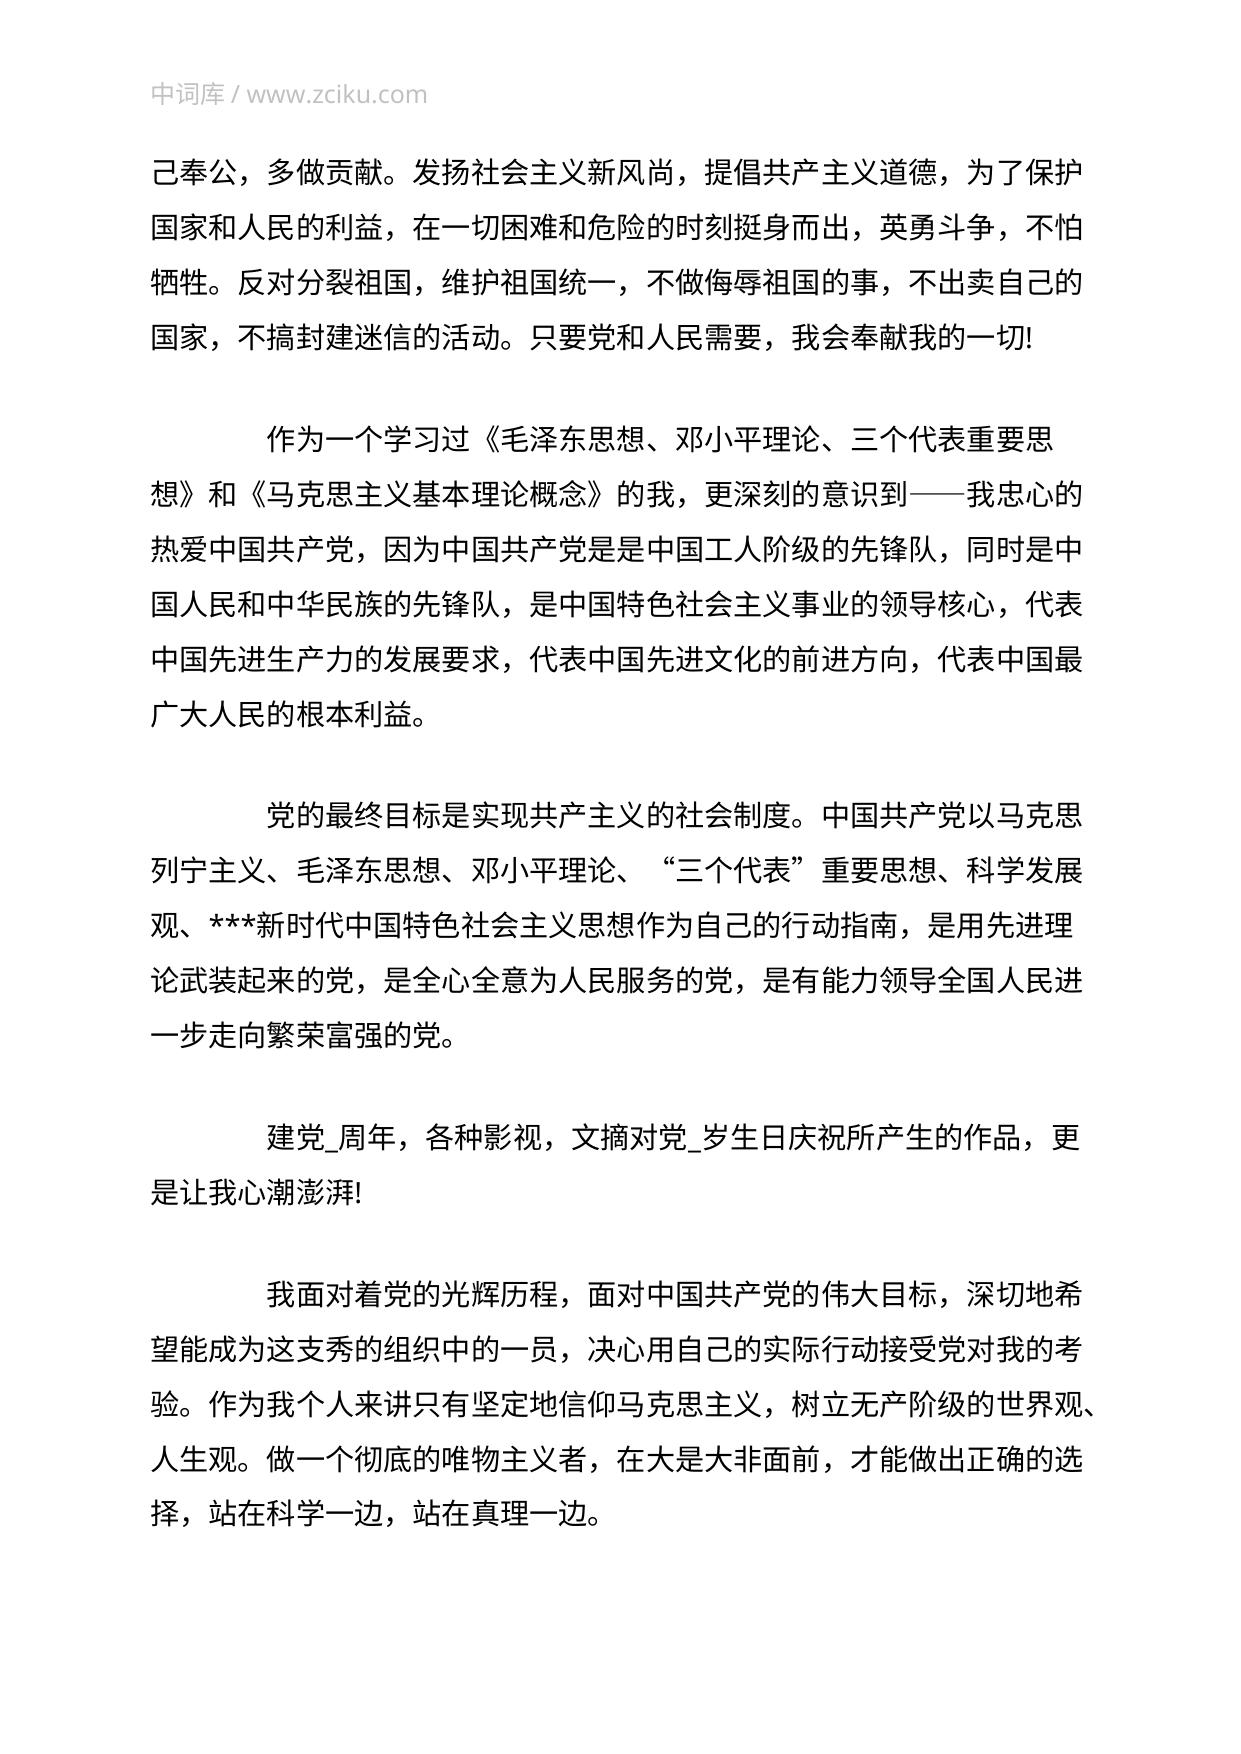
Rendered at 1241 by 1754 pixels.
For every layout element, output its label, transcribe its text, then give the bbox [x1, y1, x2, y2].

text 建党_周年，各种影视，文摘对党_岁生日庆祝所产生的作品，更是让我心潮澎湃! [150, 1114, 1090, 1212]
text 我面对着党的光辉历程，面对中国共产党的伟大目标，深切地希望能成为这支秀的组织中的一员，决心用自己的实际行动接受党对我的考验。作为我个人来讲只有坚定地信仰马克思主义，树立无产阶级的世界观、人生观。做一个彻底的唯物主义者，在大是大非面前，才能做出正确的选择，站在科学一边，站在真理一边。 [150, 1271, 1090, 1533]
text 党的最终目标是实现共产主义的社会制度。中国共产党以马克思列宁主义、毛泽东思想、邓小平理论、“三个代表”重要思想、科学发展观、***新时代中国特色社会主义思想作为自己的行动指南，是用先进理论武装起来的党，是全心全意为人民服务的党，是有能力领导全国人民进一步走向繁荣富强的党。 [150, 793, 1090, 1055]
text 作为一个学习过《毛泽东思想、邓小平理论、三个代表重要思想》和《马克思主义基本理论概念》的我，更深刻的意识到——我忠心的热爱中国共产党，因为中国共产党是是中国工人阶级的先锋队，同时是中国人民和中华民族的先锋队，是中国特色社会主义事业的领导核心，代表中国先进生产力的发展要求，代表中国先进文化的前进方向，代表中国最广大人民的根本利益。 [150, 417, 1090, 733]
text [150, 150, 1090, 357]
